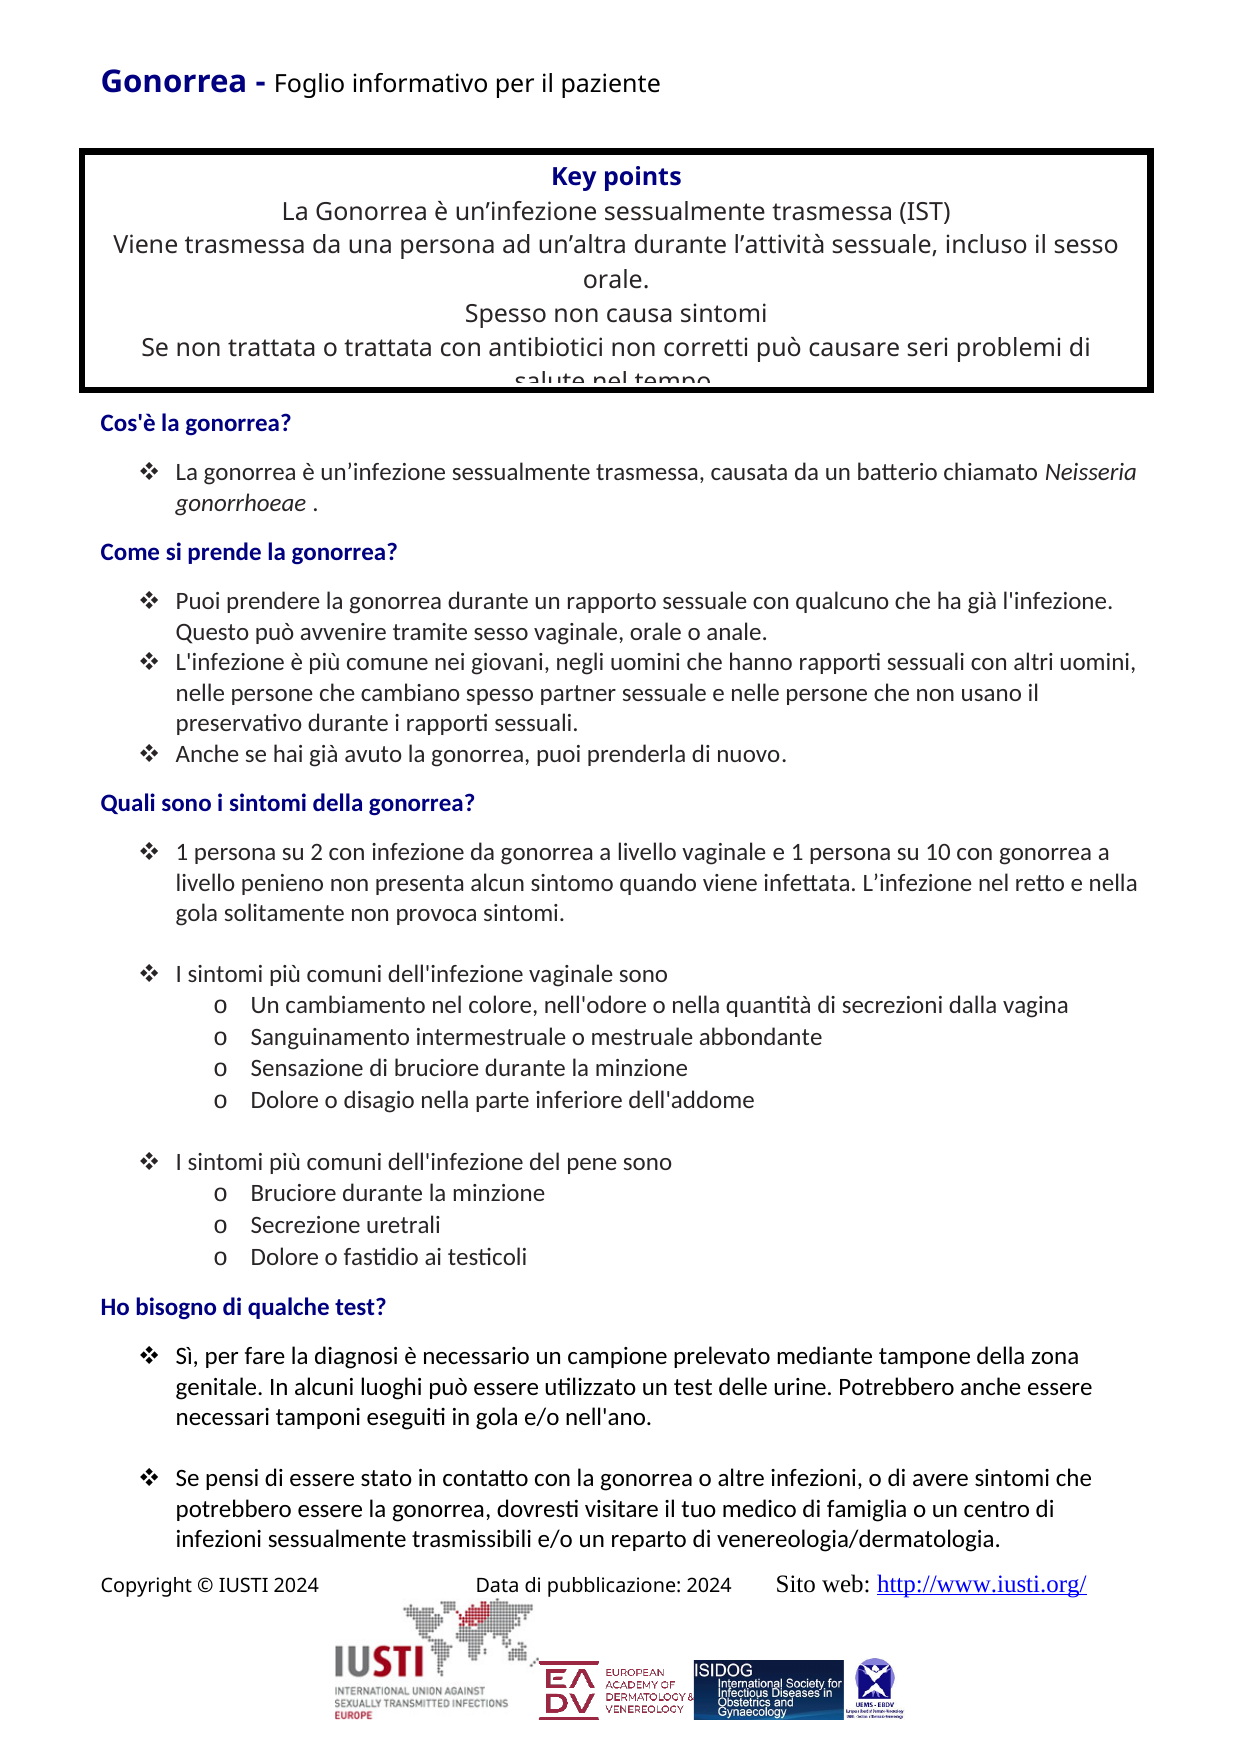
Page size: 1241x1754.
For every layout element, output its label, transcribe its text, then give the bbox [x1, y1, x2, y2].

text Ho bisogno di qualche test? [100, 1291, 1140, 1322]
list I sintomi più comuni dell'infezione del pene sono [138, 1147, 1140, 1177]
list Dolore o disagio nella parte inferiore dell'addome [213, 1084, 1140, 1116]
text Quali sono i sintomi della gonorrea? [100, 787, 1140, 818]
list Puoi prendere la gonorrea durante un rapporto sessuale con qualcuno che ha già l'infezione. Questo può avvenire tramite sesso vaginale, orale o anale. [138, 585, 1140, 646]
list Se pensi di essere stato in contatto con la gonorrea o altre infezioni, o di avere sintomi che potrebbero essere la gonorrea, dovresti visitare il tuo medico di famiglia o un centro di infezioni sessualmente trasmissibili e/o un reparto di venereologia/dermatologia. [138, 1462, 1140, 1554]
picture [335, 1598, 906, 1720]
list Bruciore durante la minzione [213, 1177, 1140, 1209]
list Sensazione di bruciore durante la minzione [213, 1052, 1140, 1084]
list 1 persona su 2 con infezione da gonorrea a livello vaginale e 1 persona su 10 con gonorrea a livello penieno non presenta alcun sintomo quando viene infettata. L’infezione nel retto e nella gola solitamente non provoca sintomi. [138, 836, 1140, 928]
list L'infezione è più comune nei giovani, negli uomini che hanno rapporti sessuali con altri uomini, nelle persone che cambiano spesso partner sessuale e nelle persone che non usano il preservativo durante i rapporti sessuali. [138, 646, 1140, 738]
list Un cambiamento nel colore, nell'odore o nella quantità di secrezioni dalla vagina [213, 989, 1140, 1021]
text Cos'è la gonorrea? [100, 407, 1140, 437]
list Sanguinamento intermestruale o mestruale abbondante [213, 1021, 1140, 1052]
list Dolore o fastidio ai testicoli [213, 1241, 1140, 1272]
list Anche se hai già avuto la gonorrea, puoi prenderla di nuovo. [138, 738, 1140, 768]
text Come si prende la gonorrea? [100, 536, 1140, 566]
list I sintomi più comuni dell'infezione vaginale sono [138, 958, 1140, 989]
list La gonorrea è un’infezione sessualmente trasmessa, causata da un batterio chiamato Neisseria gonorrhoeae . [138, 456, 1140, 517]
list Secrezione uretrali [213, 1209, 1140, 1241]
list Sì, per fare la diagnosi è necessario un campione prelevato mediante tampone della zona genitale. In alcuni luoghi può essere utilizzato un test delle urine. Potrebbero anche essere necessari tamponi eseguiti in gola e/o nell'ano. [138, 1340, 1140, 1432]
